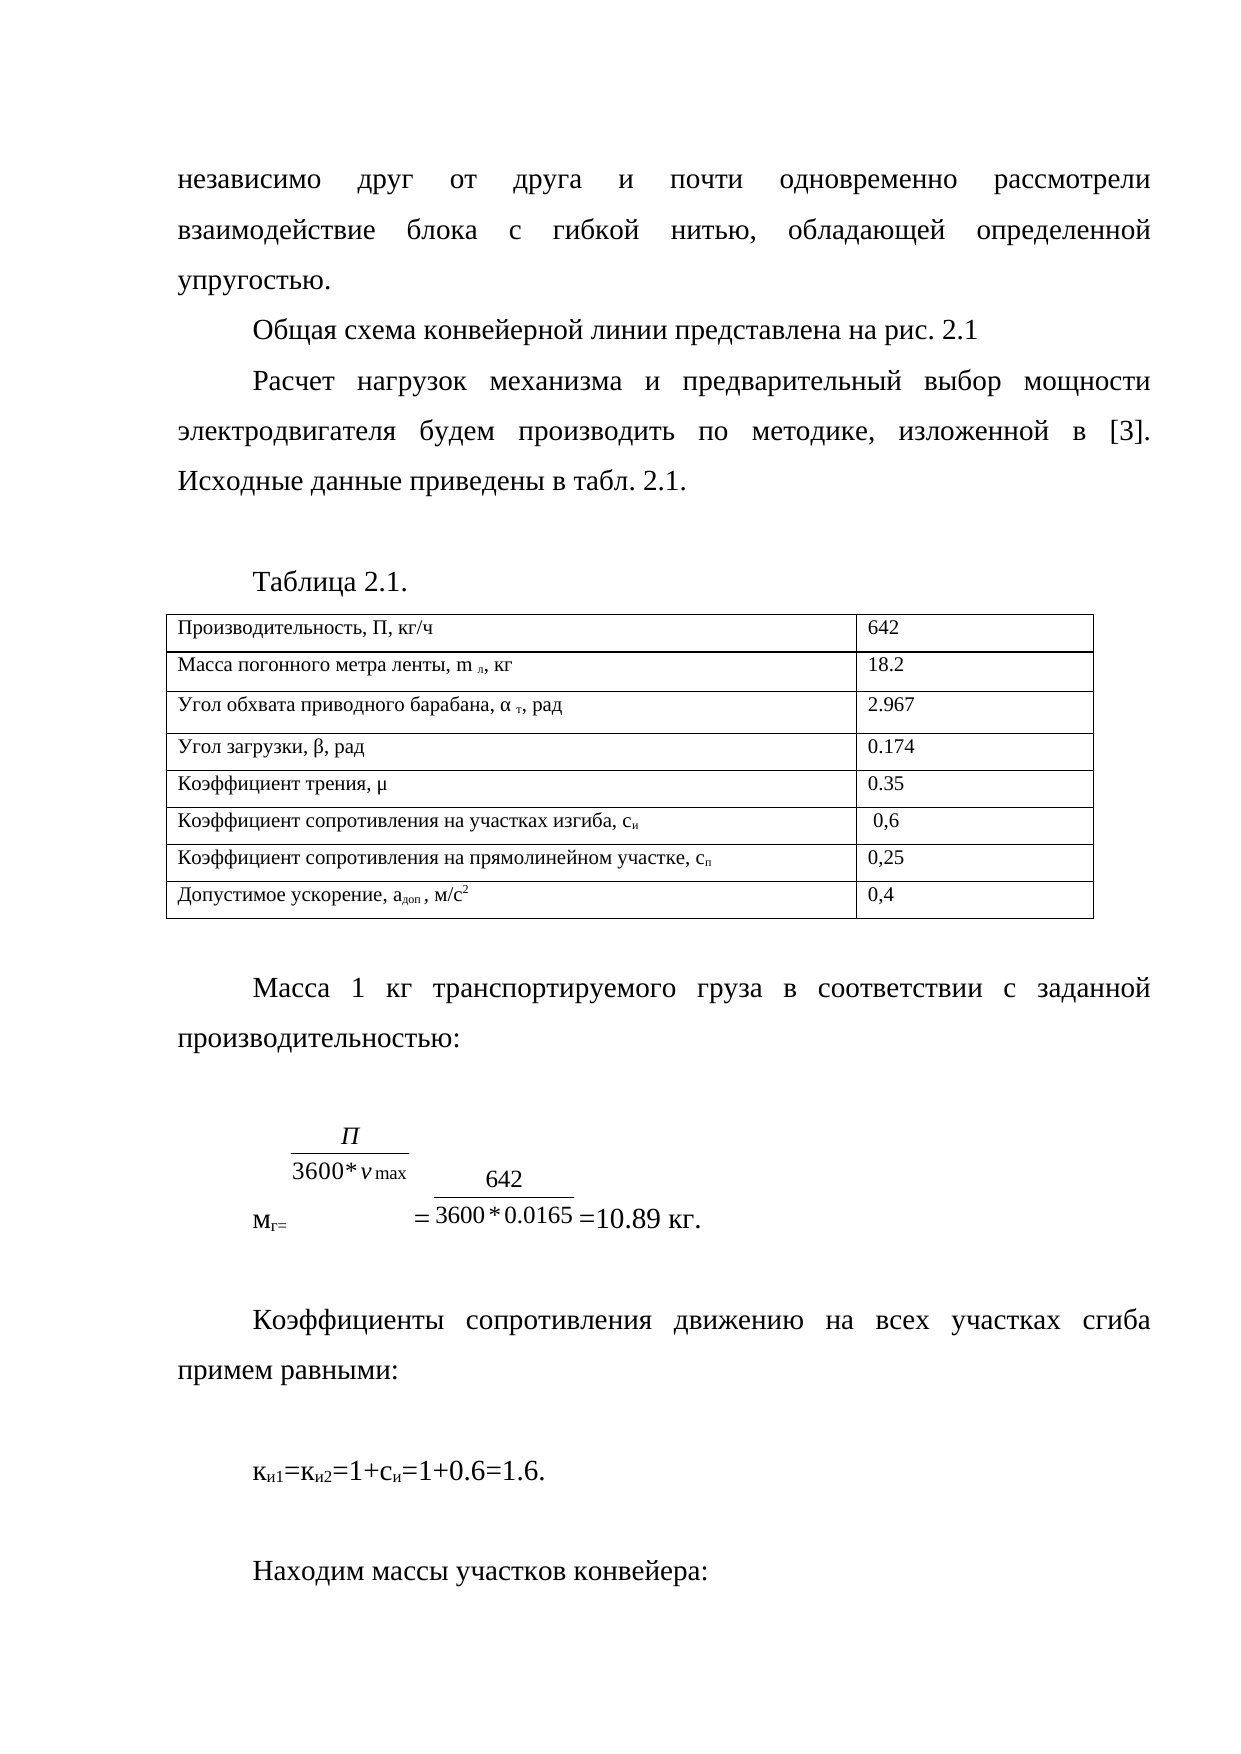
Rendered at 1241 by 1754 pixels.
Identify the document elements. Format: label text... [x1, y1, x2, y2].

table_cell 0.35 [857, 771, 1093, 807]
text Таблица 2.1. [177, 564, 1152, 597]
table_cell 2.967 [857, 692, 1093, 733]
text мг===10.89 кг. [177, 1121, 1152, 1235]
table_cell Коэффициент трения, μ [167, 771, 856, 807]
text Находим массы участков конвейера: [177, 1553, 1152, 1587]
table_header 642 [857, 615, 1093, 651]
text ки1=ки2=1+си=1+0.6=1.6. [177, 1453, 1152, 1486]
table_cell Коэффициент сопротивления на прямолинейном участке, сп [167, 845, 856, 881]
table_cell 0,25 [857, 845, 1093, 881]
table_cell Коэффициент сопротивления на участках изгиба, си [167, 808, 856, 844]
table_cell Угол загрузки, β, рад [167, 734, 856, 770]
table_cell Допустимое ускорение, адоп , м/с2 [167, 882, 856, 918]
table_cell 0.174 [857, 734, 1093, 770]
table_cell Угол обхвата приводного барабана, α т, рад [167, 692, 856, 733]
table_cell 18.2 [857, 653, 1093, 691]
text Расчет нагрузок механизма и предварительный выбор мощности электродвигателя будем производить по методике, изложенной в [3]. Исходные данные приведены в табл. 2.1. [177, 363, 1152, 497]
text Масса 1 кг транспортируемого груза в соответствии с заданной производительностью: [177, 970, 1152, 1053]
table_header Производительность, П, кг/ч [167, 615, 856, 651]
table_cell 0,4 [857, 882, 1093, 918]
text Общая схема конвейерной линии представлена на рис. 2.1 [177, 312, 1152, 346]
text Коэффициенты сопротивления движению на всех участках сгиба примем равными: [177, 1302, 1152, 1386]
table_cell Масса погонного метра ленты, m л, кг [167, 653, 856, 691]
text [177, 161, 1152, 296]
table_cell 0,6 [857, 808, 1093, 844]
